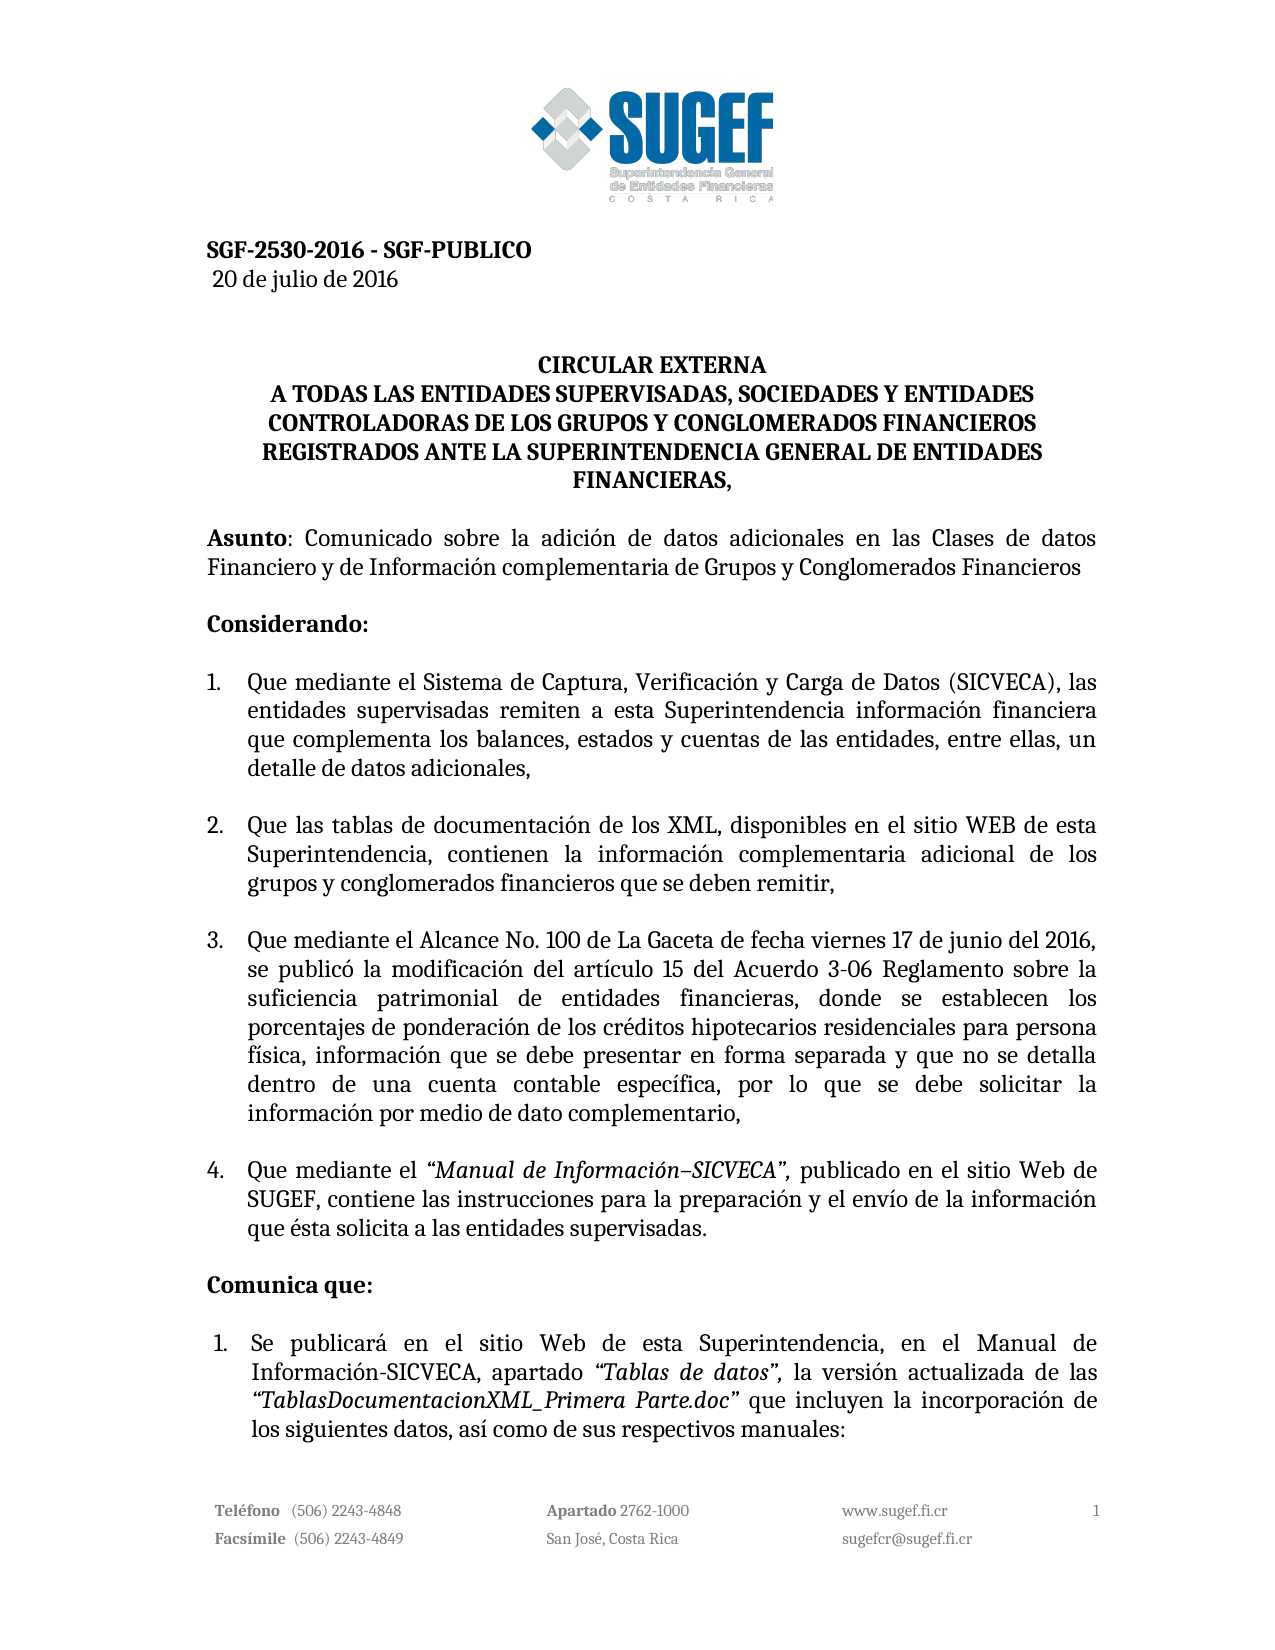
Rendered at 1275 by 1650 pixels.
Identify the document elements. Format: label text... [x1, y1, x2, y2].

text 20 de julio de 2016 [207, 265, 1098, 294]
list Se publicará en el sitio Web de esta Superintendencia, en el Manual de Información-SICVECA, apartado “Tablas de datos”, la versión actualizada de las “TablasDocumentacionXML_Primera Parte.doc” que incluyen la incorporación de los siguientes datos, así como de sus respectivos manuales: [214, 1329, 1098, 1444]
text CIRCULAR EXTERNA [207, 351, 1098, 380]
text A TODAS LAS ENTIDADES SUPERVISADAS, SOCIEDADES Y ENTIDADES CONTROLADORAS DE LOS GRUPOS Y CONGLOMERADOS FINANCIEROS REGISTRADOS ANTE LA SUPERINTENDENCIA GENERAL DE ENTIDADES FINANCIERAS, [207, 380, 1098, 495]
text Asunto: Comunicado sobre la adición de datos adicionales en las Clases de datos Financiero y de Información complementaria de Grupos y Conglomerados Financieros [207, 524, 1098, 581]
list Que mediante el Sistema de Captura, Verificación y Carga de Datos (SICVECA), las entidades supervisadas remiten a esta Superintendencia información financiera que complementa los balances, estados y cuentas de las entidades, entre ellas, un detalle de datos adicionales, [207, 667, 1098, 782]
list Que las tablas de documentación de los XML, disponibles en el sitio WEB de esta Superintendencia, contienen la información complementaria adicional de los grupos y conglomerados financieros que se deben remitir, [207, 811, 1098, 897]
subtitle Considerando: [207, 610, 1098, 639]
picture [531, 88, 774, 202]
text Comunica que: [207, 1271, 1098, 1300]
list Que mediante el “Manual de Información–SICVECA”, publicado en el sitio Web de SUGEF, contiene las instrucciones para la preparación y el envío de la información que ésta solicita a las entidades supervisadas. [207, 1156, 1098, 1242]
text SGF-2530-2016 - [207, 236, 1098, 265]
list Que mediante el Alcance No. 100 de La Gaceta de fecha viernes 17 de junio del 2016, se publicó la modificación del artículo 15 del Acuerdo 3-06 Reglamento sobre la suficiencia patrimonial de entidades financieras, donde se establecen los porcentajes de ponderación de los créditos hipotecarios residenciales para persona física, información que se debe presentar en forma separada y que no se detalla dentro de una cuenta contable específica, por lo que se debe solicitar la información por medio de dato complementario, [207, 926, 1098, 1127]
